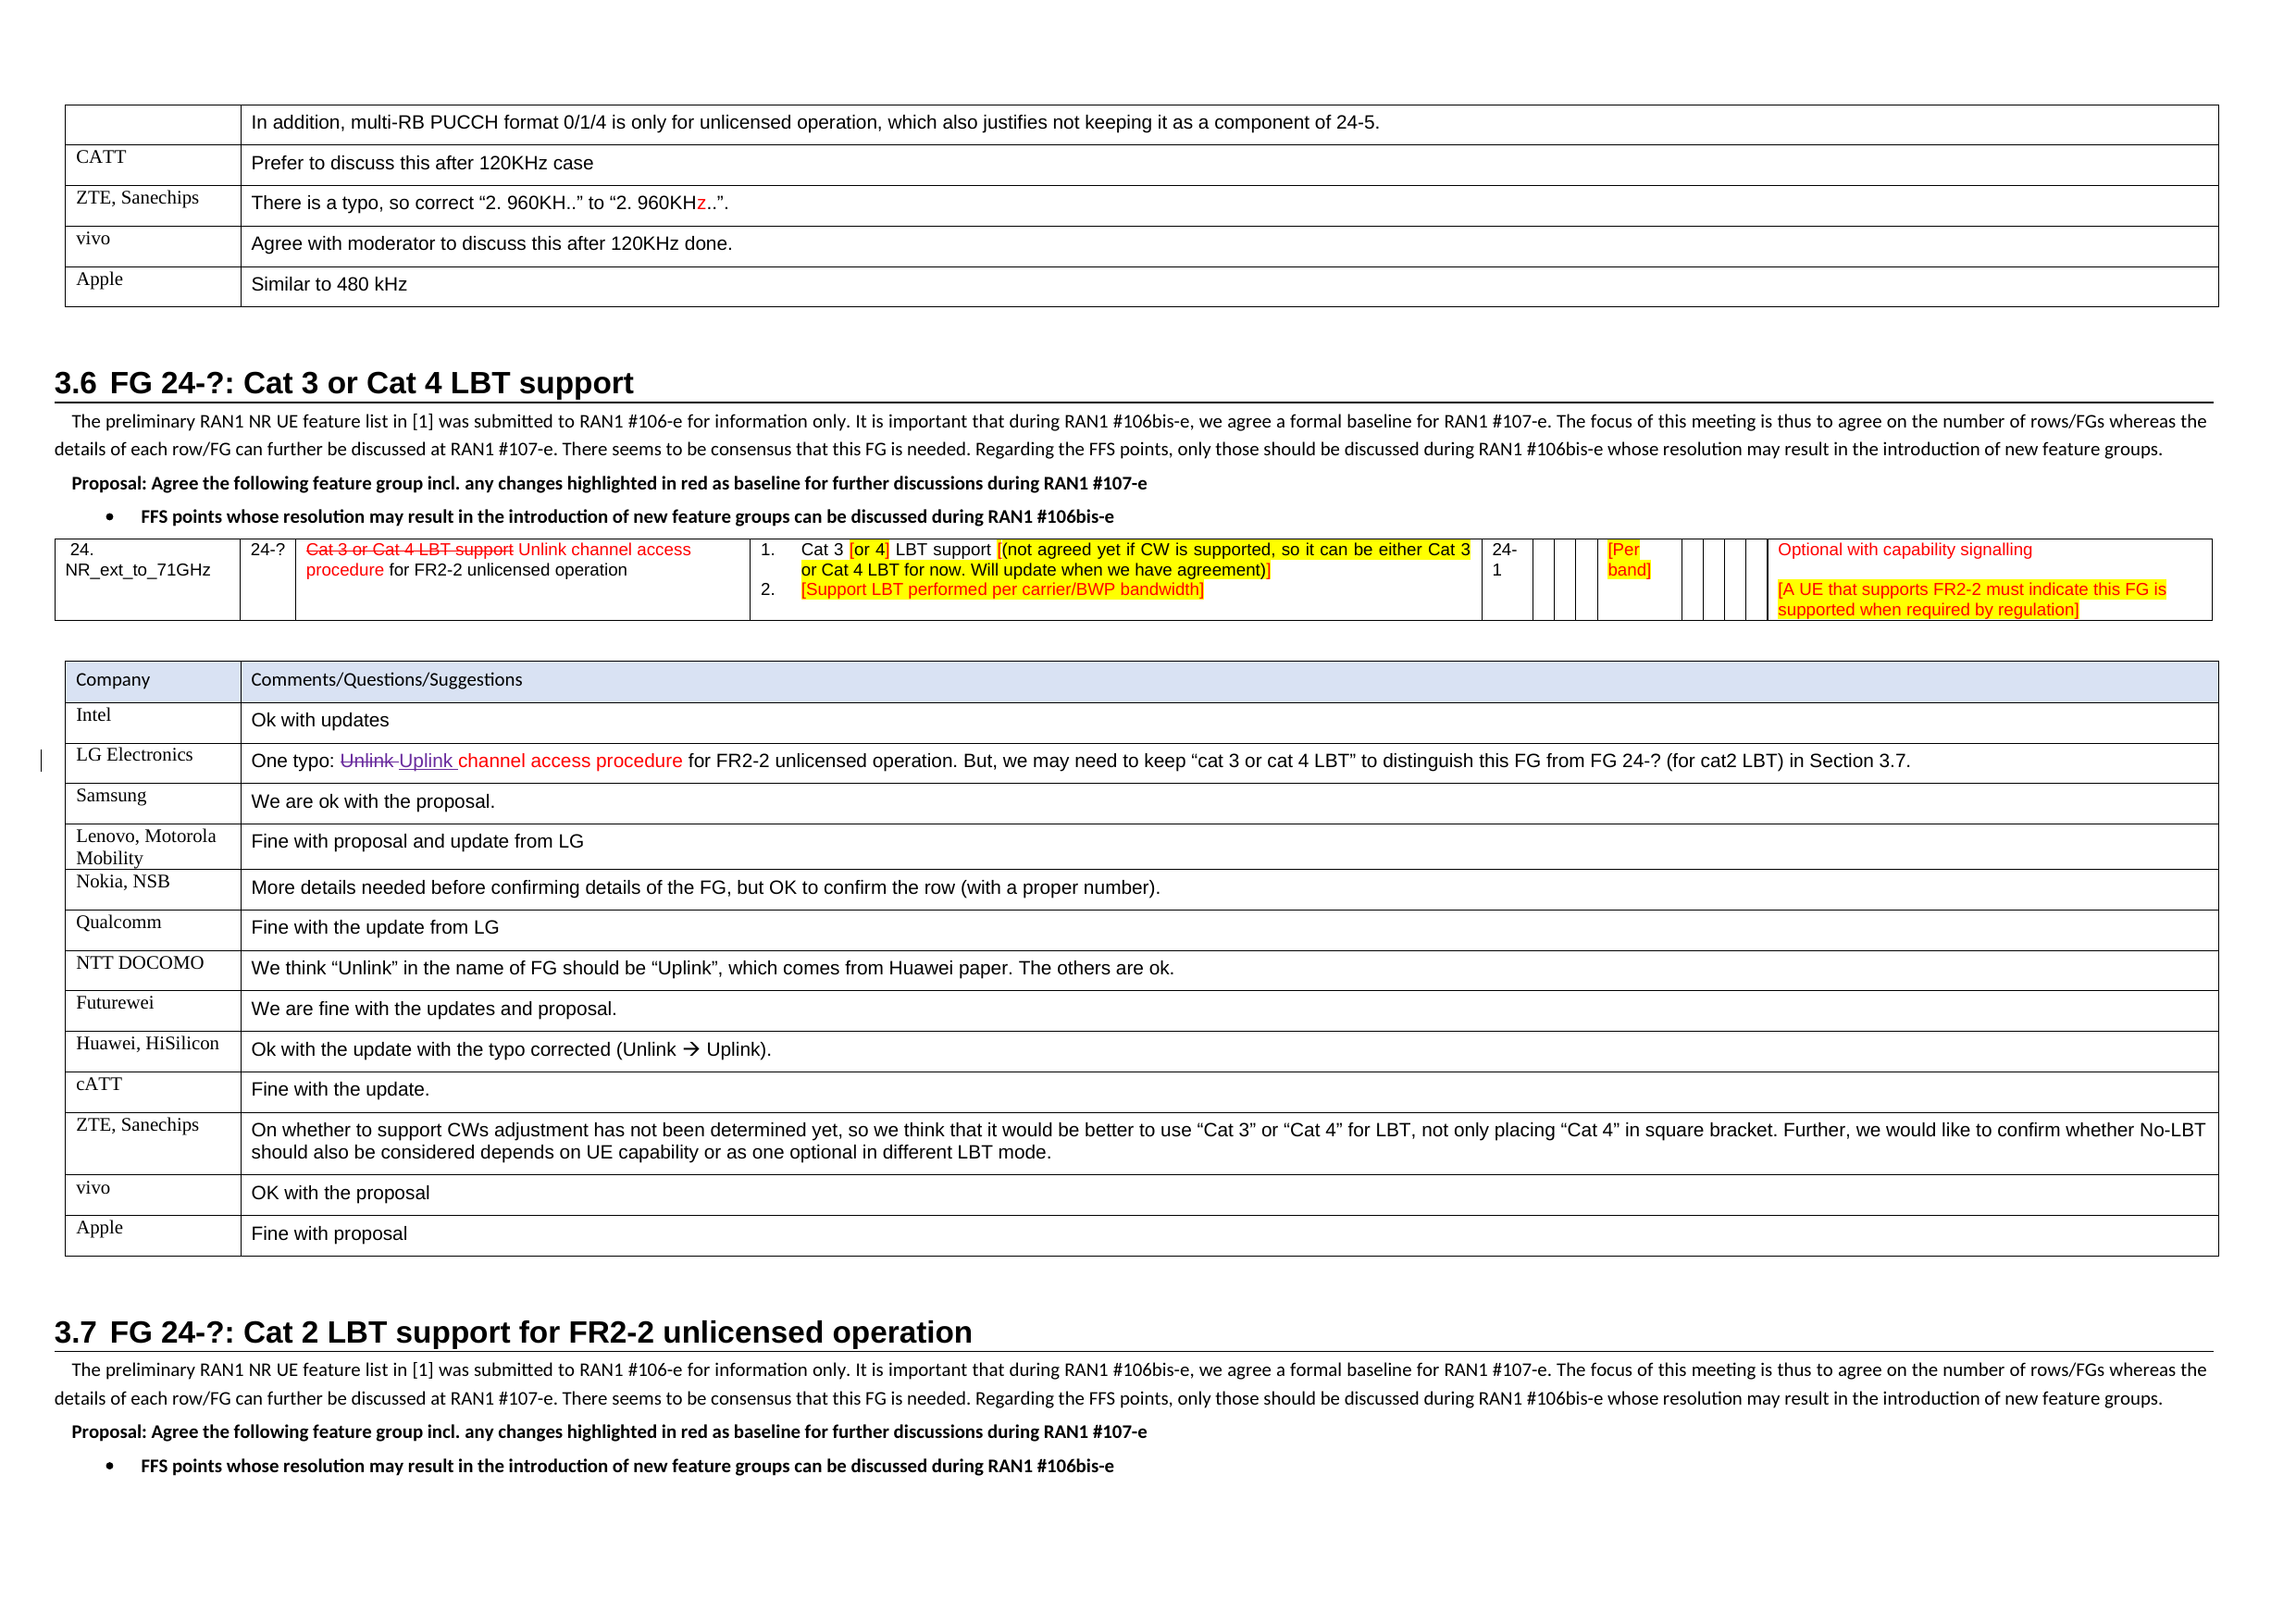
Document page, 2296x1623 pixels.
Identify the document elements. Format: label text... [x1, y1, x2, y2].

table_header Cat 3 or Cat 4 LBT support Unlink channel access procedure for FR2-2 unlicensed operation [296, 539, 750, 619]
table_header Company [66, 662, 241, 702]
table_cell Qualcomm [66, 911, 241, 950]
subtitle FG 24-?: Cat 2 LBT support for FR2-2 unlicensed operation [54, 1313, 2214, 1352]
table_cell Huawei, HiSilicon [66, 1032, 241, 1072]
table_header Cat 3 [or 4] LBT support [(not agreed yet if CW is supported, so it can be either Cat 3 or Cat 4 LBT for now. Will update when we have agreement)] [Support LBT performed per carrier/BWP bandwidth] [751, 539, 1482, 619]
table_cell Prefer to discuss this after 120KHz case [242, 145, 2218, 185]
list FFS points whose resolution may result in the introduction of new feature groups can be discussed during RAN1 #106bis-e [106, 505, 2214, 528]
table_cell Lenovo, Motorola Mobility [66, 824, 241, 869]
table_cell Huawei, HiSilicon [66, 105, 241, 144]
table_cell OK with the proposal [242, 1175, 2218, 1215]
table_cell vivo [66, 1175, 241, 1215]
subtitle FG 24-?: Cat 3 or Cat 4 LBT support [54, 365, 2214, 403]
table_cell We think “Unlink” in the name of FG should be “Uplink”, which comes from Huawei paper. The others are ok. [242, 951, 2218, 990]
text Proposal: Agree the following feature group incl. any changes highlighted in red as baseline for further discussions during RAN1 #107-e [54, 1419, 2214, 1443]
table_cell We are ok with the proposal. [242, 784, 2218, 824]
table_cell CATT [66, 145, 241, 185]
table_cell Samsung [66, 784, 241, 824]
table_header [Per band] [1598, 539, 1682, 619]
table_cell vivo [66, 227, 241, 266]
table_cell Similar to 480 kHz [242, 267, 2218, 306]
table_cell ZTE, Sanechips [66, 186, 241, 226]
table_header Optional with capability signalling [A UE that supports FR2-2 must indicate this FG is supported when required by regulation] [1769, 539, 2212, 619]
table_cell Apple [66, 267, 241, 306]
table_header [1725, 539, 1745, 619]
table_cell Futurewei [66, 991, 241, 1031]
table_cell We are fine with the updates and proposal. [242, 991, 2218, 1031]
table_cell More details needed before confirming details of the FG, but OK to confirm the row (with a proper number). [242, 870, 2218, 910]
table_cell Ok with the update with the typo corrected (Unlink Uplink). [242, 1032, 2218, 1072]
table_cell NTT DOCOMO [66, 951, 241, 990]
table_cell Agree with moderator to discuss this after 120KHz done. [242, 227, 2218, 266]
table_header [1555, 539, 1575, 619]
text The preliminary RAN1 NR UE feature list in [1] was submitted to RAN1 #106-e for information only. It is important that during RAN1 #106bis-e, we agree a formal baseline for RAN1 #107-e. The focus of this meeting is thus to agree on the number of rows/FGs whereas the details of each row/FG can further be discussed at RAN1 #107-e. There seems to be consensus that this FG is needed. Regarding the FFS points, only those should be discussed during RAN1 #106bis-e whose resolution may result in the introduction of new feature groups. [54, 1357, 2214, 1409]
table_header 24. NR_ext_to_71GHz [56, 539, 240, 619]
text Proposal: Agree the following feature group incl. any changes highlighted in red as baseline for further discussions during RAN1 #107-e [54, 471, 2214, 494]
table_cell cATT [66, 1072, 241, 1112]
table_header [1746, 539, 1767, 619]
table_cell Fine with proposal and update from LG [242, 824, 2218, 869]
table_cell Fine with the update. [242, 1072, 2218, 1112]
table_header [1682, 539, 1703, 619]
table_header 24-1 [1483, 539, 1533, 619]
list FFS points whose resolution may result in the introduction of new feature groups can be discussed during RAN1 #106bis-e [106, 1454, 2214, 1478]
table_cell Intel [66, 703, 241, 742]
table_cell On whether to support CWs adjustment has not been determined yet, so we think that it would be better to use “Cat 3” or “Cat 4” for LBT, not only placing “Cat 4” in square bracket. Further, we would like to confirm whether No-LBT should also be considered depends on UE capability or as one optional in different LBT mode. [242, 1113, 2218, 1174]
table_cell Nokia, NSB [66, 870, 241, 910]
table_cell Ok with updates [242, 703, 2218, 742]
table_header [1704, 539, 1724, 619]
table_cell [242, 105, 2218, 144]
table_cell ZTE, Sanechips [66, 1113, 241, 1174]
table_cell Apple [66, 1216, 241, 1256]
table_header 24-? [241, 539, 295, 619]
table_cell Fine with proposal [242, 1216, 2218, 1256]
table_cell Fine with the update from LG [242, 911, 2218, 950]
table_cell One typo: channel access procedure for FR2-2 unlicensed operation. But, we may need to keep “cat 3 or cat 4 LBT” to distinguish this FG from FG 24-? (for cat2 LBT) in Section 3.7. [242, 744, 2218, 783]
text The preliminary RAN1 NR UE feature list in [1] was submitted to RAN1 #106-e for information only. It is important that during RAN1 #106bis-e, we agree a formal baseline for RAN1 #107-e. The focus of this meeting is thus to agree on the number of rows/FGs whereas the details of each row/FG can further be discussed at RAN1 #107-e. There seems to be consensus that this FG is needed. Regarding the FFS points, only those should be discussed during RAN1 #106bis-e whose resolution may result in the introduction of new feature groups. [54, 409, 2214, 461]
table_cell LG Electronics [66, 744, 241, 783]
table_header [1533, 539, 1554, 619]
table_header Comments/Questions/Suggestions [242, 662, 2218, 702]
table_cell There is a typo, so correct “2. 960KH..” to “2. 960KHz..”. [242, 186, 2218, 226]
table_header [1576, 539, 1597, 619]
